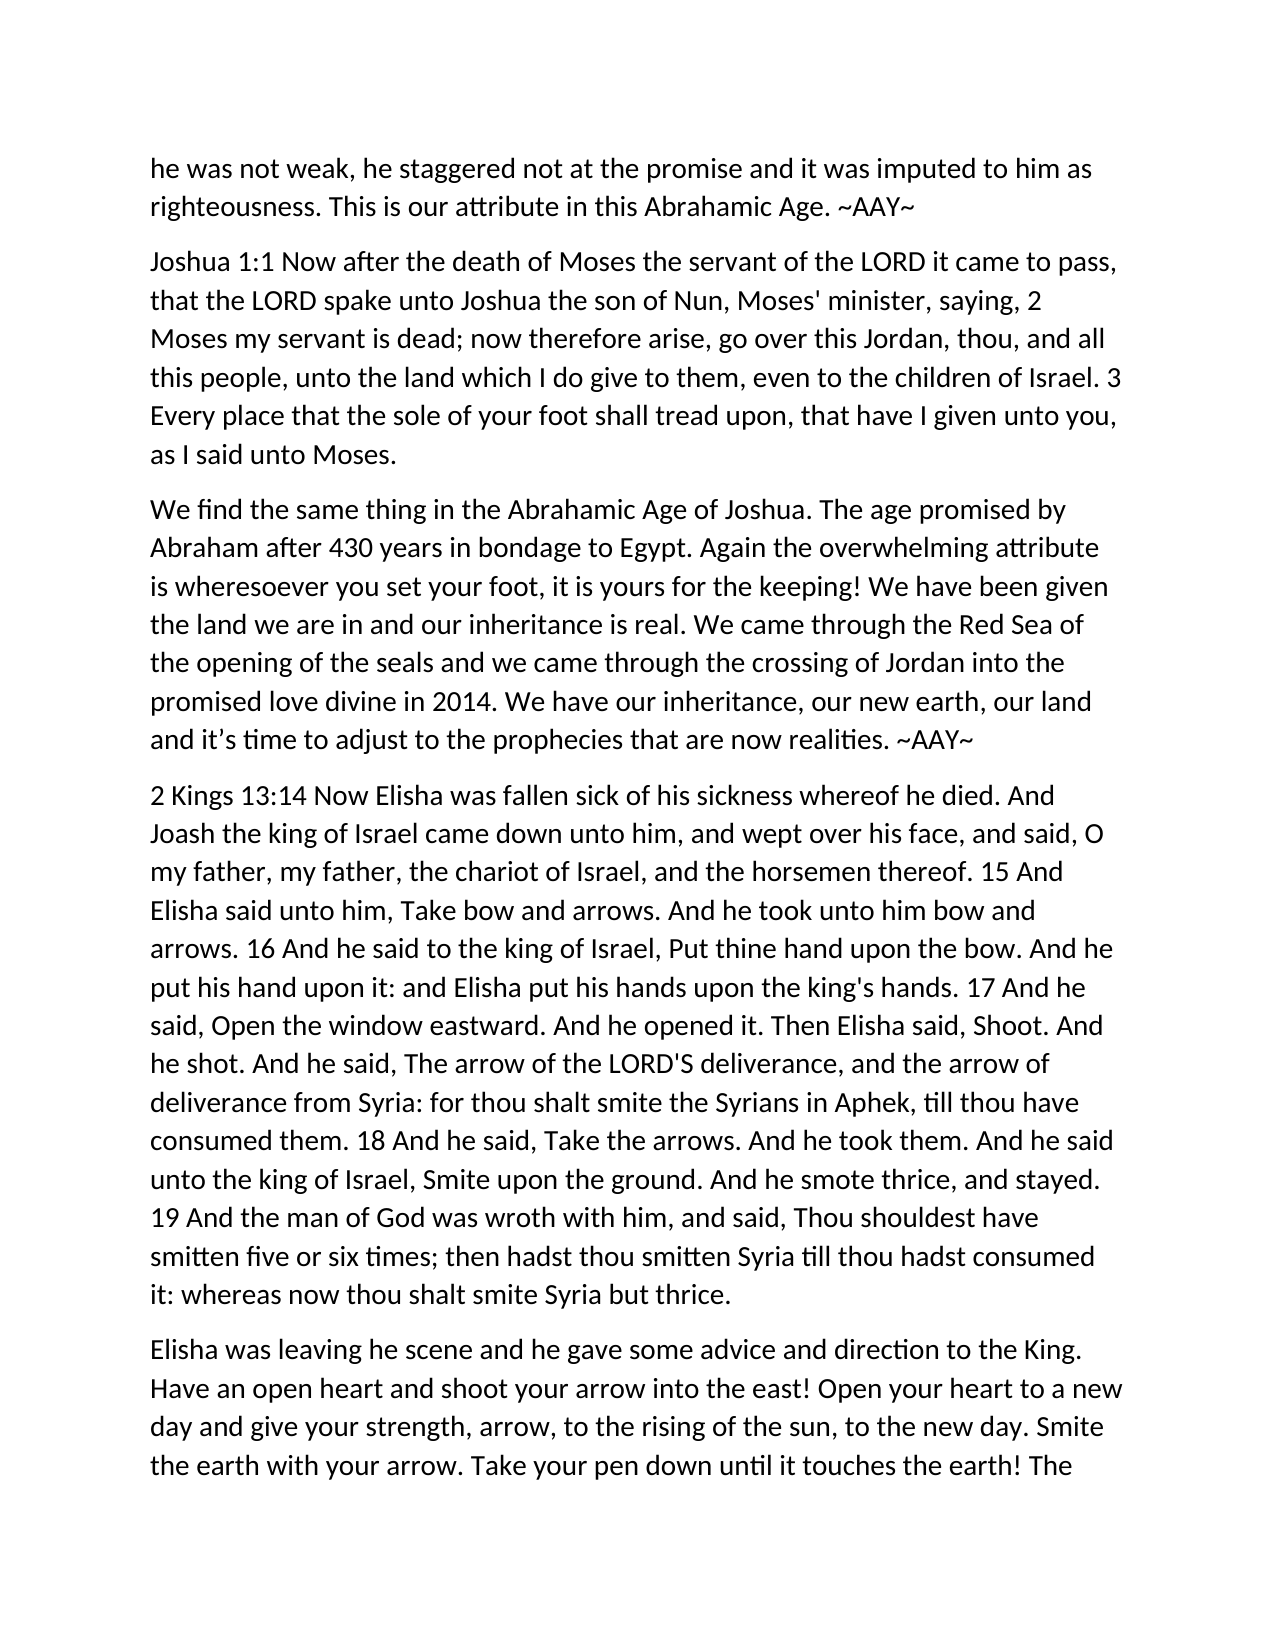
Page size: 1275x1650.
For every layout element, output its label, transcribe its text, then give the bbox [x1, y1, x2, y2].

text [150, 150, 1125, 224]
text We find the same thing in the Abrahamic Age of Joshua. The age promised by Abraham after 430 years in bondage to Egypt. Again the overwhelming attribute is wheresoever you set your foot, it is yours for the keeping! We have been given the land we are in and our inheritance is real. We came through the Red Sea of the opening of the seals and we came through the crossing of Jordan into the promised love divine in 2014. We have our inheritance, our new earth, our land and it’s time to adjust to the prophecies that are now realities. ~AAY~ [150, 491, 1125, 757]
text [150, 1331, 1125, 1482]
text Joshua 1:1 Now after the death of Moses the servant of the LORD it came to pass, that the LORD spake unto Joshua the son of Nun, Moses' minister, saying, 2 Moses my servant is dead; now therefore arise, go over this Jordan, thou, and all this people, unto the land which I do give to them, even to the children of Israel. 3 Every place that the sole of your foot shall tread upon, that have I given unto you, as I said unto Moses. [150, 243, 1125, 471]
text 2 Kings 13:14 Now Elisha was fallen sick of his sickness whereof he died. And Joash the king of Israel came down unto him, and wept over his face, and said, O my father, my father, the chariot of Israel, and the horsemen thereof. 15 And Elisha said unto him, Take bow and arrows. And he took unto him bow and arrows. 16 And he said to the king of Israel, Put thine hand upon the bow. And he put his hand upon it: and Elisha put his hands upon the king's hands. 17 And he said, Open the window eastward. And he opened it. Then Elisha said, Shoot. And he shot. And he said, The arrow of the LORD'S deliverance, and the arrow of deliverance from Syria: for thou shalt smite the Syrians in Aphek, till thou have consumed them. 18 And he said, Take the arrows. And he took them. And he said unto the king of Israel, Smite upon the ground. And he smote thrice, and stayed. 19 And the man of God was wroth with him, and said, Thou shouldest have smitten five or six times; then hadst thou smitten Syria till thou hadst consumed it: whereas now thou shalt smite Syria but thrice. [150, 777, 1125, 1312]
